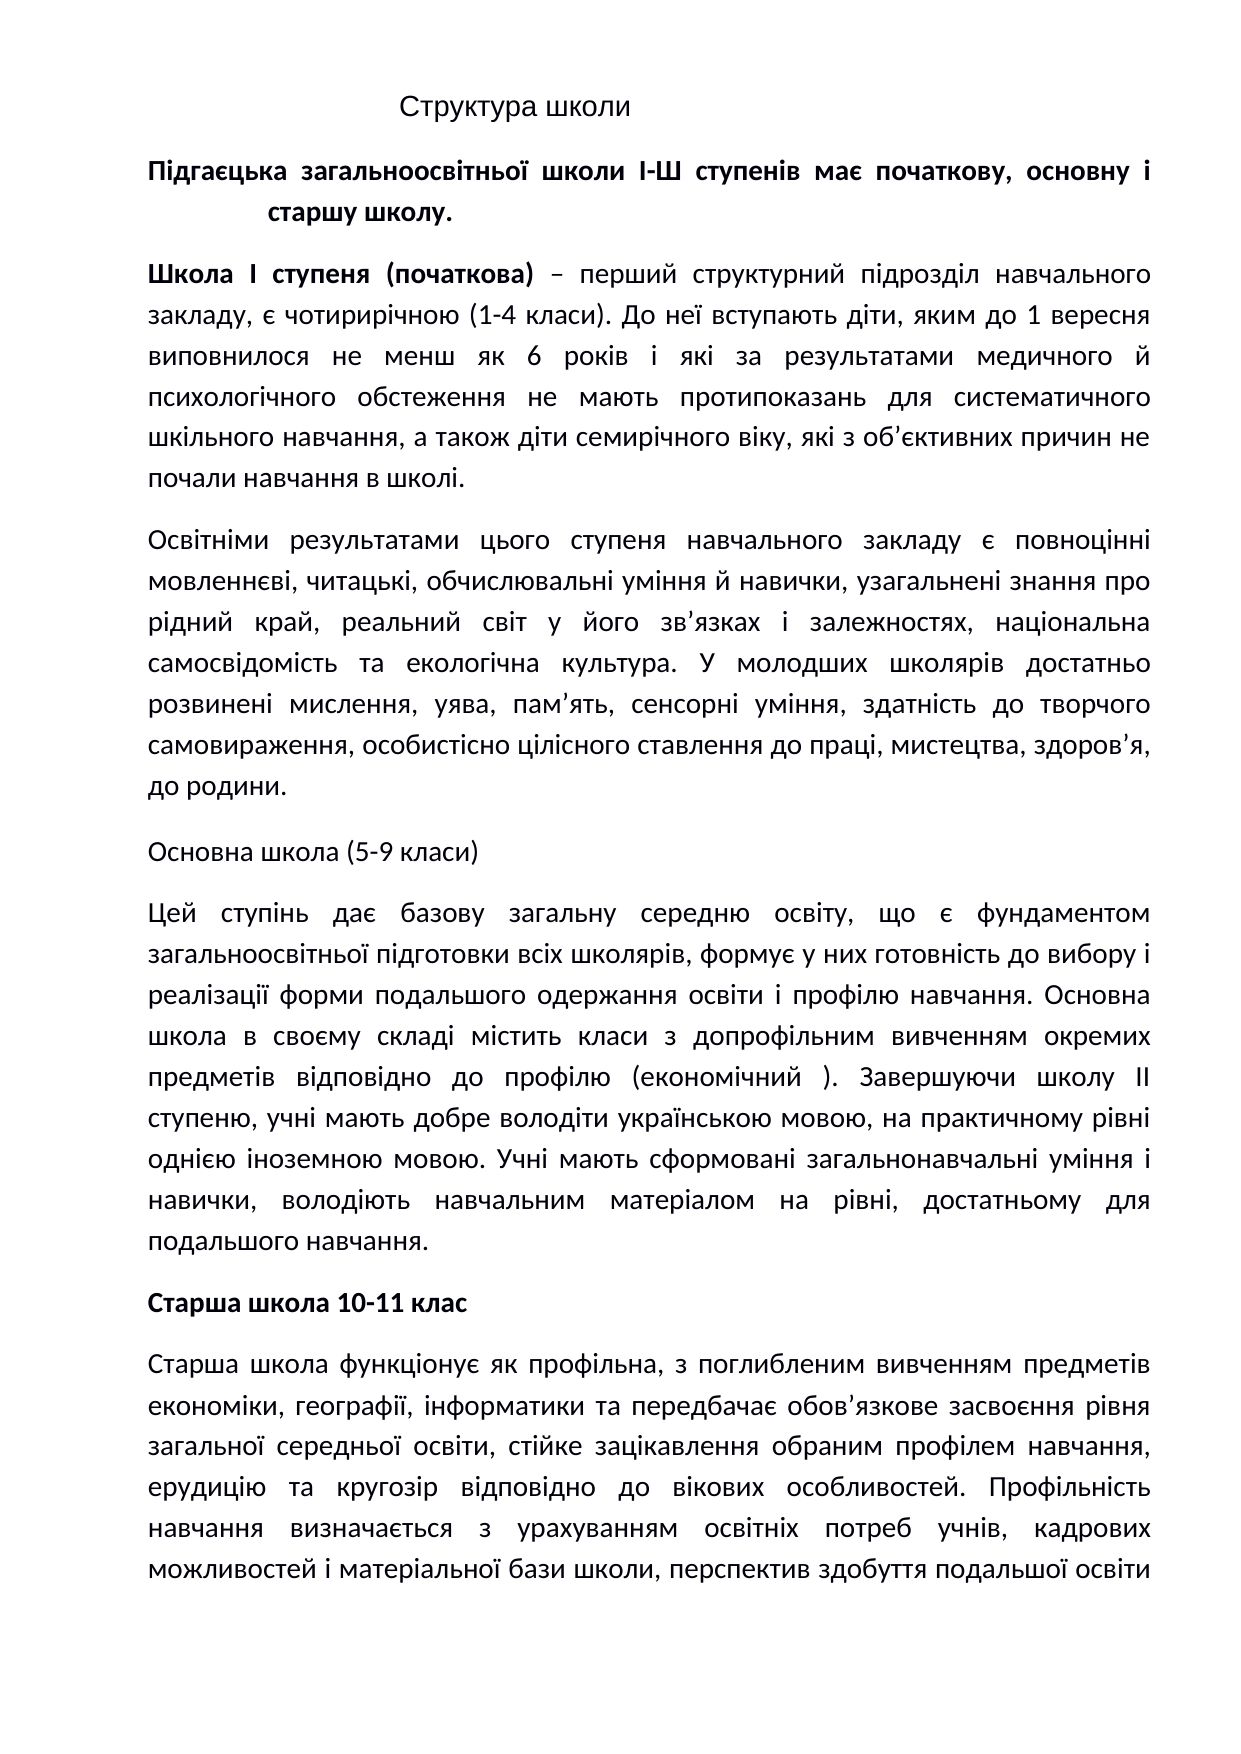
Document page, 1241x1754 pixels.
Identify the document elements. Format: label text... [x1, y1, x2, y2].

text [148, 1346, 1152, 1586]
text Старша школа 10-11 клас [148, 1284, 1152, 1319]
subtitle Структура школи [148, 88, 1152, 122]
text Школа I ступеня (початкова) – перший структурний підрозділ навчального закладу, є чотирирічною (1-4 класи). До неї вступають діти, яким до 1 вересня виповнилося не менш як 6 років і які за результатами медичного й психологічного обстеження не мають протипоказань для систематичного шкільного навчання, а також діти семирічного віку, які з об’єктивних причин не почали навчання в школі. [148, 255, 1152, 495]
text Освітніми результатами цього ступеня навчального закладу є повноцінні мовленнєві, читацькі, обчислювальні уміння й навички, узагальнені знання про рідний край, реальний світ у його зв’язках і залежностях, національна самосвідомість та екологічна культура. У молодших школярів достатньо розвинені мислення, уява, пам’ять, сенсорні уміння, здатність до творчого самовираження, особистісно цілісного ставлення до праці, мистецтва, здоров’я, до родини. [148, 521, 1152, 802]
text Цей ступінь дає базову загальну середню освіту, що є фундаментом загальноосвітньої підготовки всіх школярів, формує у них готовність до вибору і реалізації форми подальшого одержання освіти і профілю навчання. Основна школа в своєму складі містить класи з допрофільним вивченням окремих предметів відповідно до профілю (економічний ). Завершуючи школу II ступеню, учні мають добре володіти українською мовою, на практичному рівні однією іноземною мовою. Учні мають сформовані загальнонавчальні уміння і навички, володіють навчальним матеріалом на рівні, достатньому для подальшого навчання. [148, 894, 1152, 1258]
subtitle Підгаєцька загальноосвітньої школи І-Ш ступенів має початкову, основну і старшу школу. [148, 152, 1152, 229]
subtitle Основна школа (5-9 класи) [148, 833, 1152, 868]
